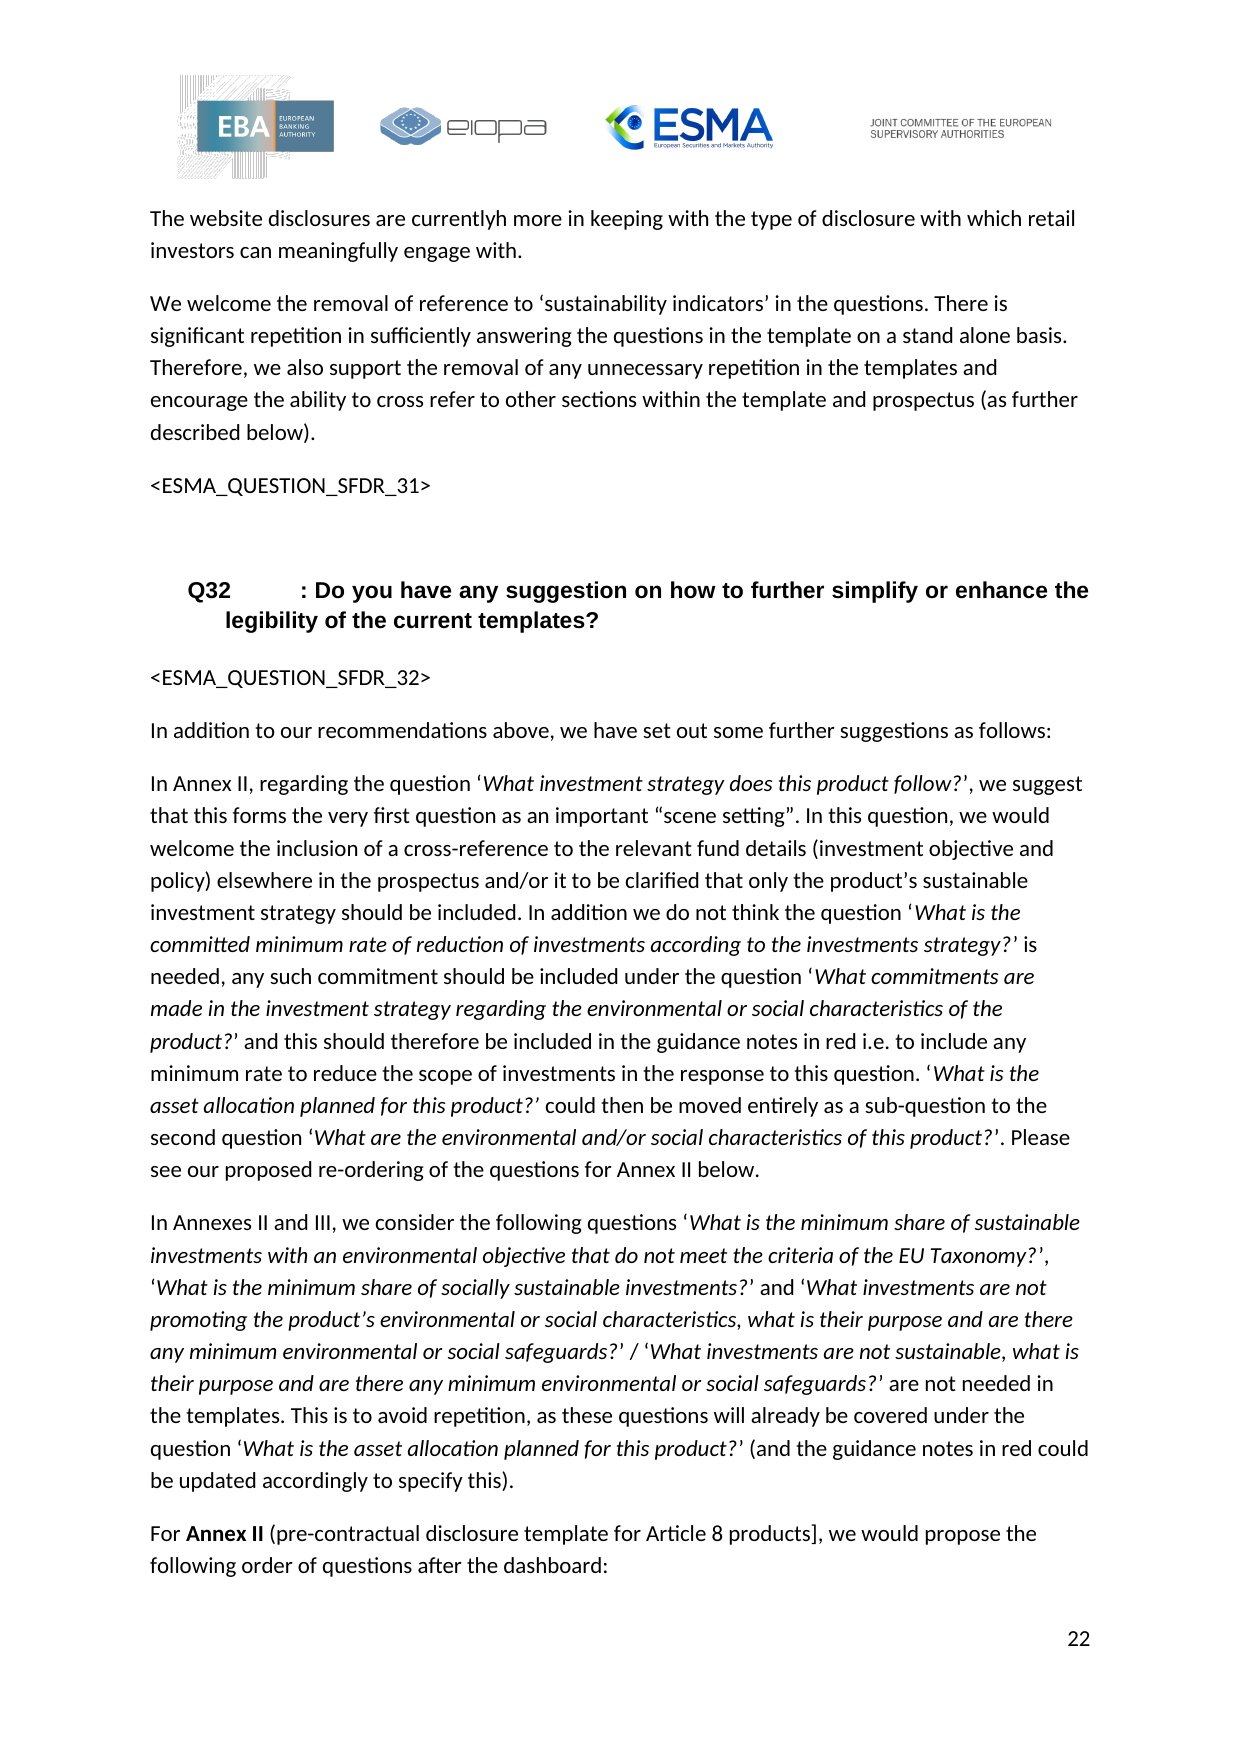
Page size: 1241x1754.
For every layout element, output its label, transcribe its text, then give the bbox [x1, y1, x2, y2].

text In addition to our recommendations above, we have set out some further suggestions as follows: [150, 716, 1090, 744]
picture [851, 77, 1063, 168]
text <ESMA_QUESTION_SFDR_31> [150, 471, 1090, 499]
text We welcome the removal of reference to ‘sustainability indicators’ in the questions. There is significant repetition in sufficiently answering the questions in the template on a stand alone basis. Therefore, we also support the removal of any unnecessary repetition in the templates and encourage the ability to cross refer to other sections within the template and prospectus (as further described below). [150, 289, 1090, 446]
text <ESMA_QUESTION_SFDR_32> [150, 663, 1090, 691]
text For Annex II (pre-contractual disclosure template for Article 8 products], we would propose the following order of questions after the dashboard: [150, 1519, 1090, 1579]
text In Annexes II and III, we consider the following questions ‘What is the minimum share of sustainable investments with an environmental objective that do not meet the criteria of the EU Taxonomy?’, ‘What is the minimum share of socially sustainable investments?’ and ‘What investments are not promoting the product’s environmental or social characteristics, what is their purpose and are there any minimum environmental or social safeguards?’ / ‘What investments are not sustainable, what is their purpose and are there any minimum environmental or social safeguards?’ are not needed in the templates. This is to avoid repetition, as these questions will already be covered under the question ‘What is the asset allocation planned for this product?’ (and the guidance notes in red could be updated accordingly to specify this). [150, 1208, 1090, 1494]
picture [177, 73, 806, 182]
list : Do you have any suggestion on how to further simplify or enhance the legibility of the current templates? [187, 577, 1090, 633]
text In Annex II, regarding the question ‘What investment strategy does this product follow?’, we suggest that this forms the very first question as an important “scene setting”. In this question, we would welcome the inclusion of a cross-reference to the relevant fund details (investment objective and policy) elsewhere in the prospectus and/or it to be clarified that only the product’s sustainable investment strategy should be included. In addition we do not think the question ‘What is the committed minimum rate of reduction of investments according to the investments strategy?’ is needed, any such commitment should be included under the question ‘What commitments are made in the investment strategy regarding the environmental or social characteristics of the product?’ and this should therefore be included in the guidance notes in red i.e. to include any minimum rate to reduce the scope of investments in the response to this question. ‘What is the asset allocation planned for this product?’ could then be moved entirely as a sub-question to the second question ‘What are the environmental and/or social characteristics of this product?’. Please see our proposed re-ordering of the questions for Annex II below. [150, 769, 1090, 1183]
